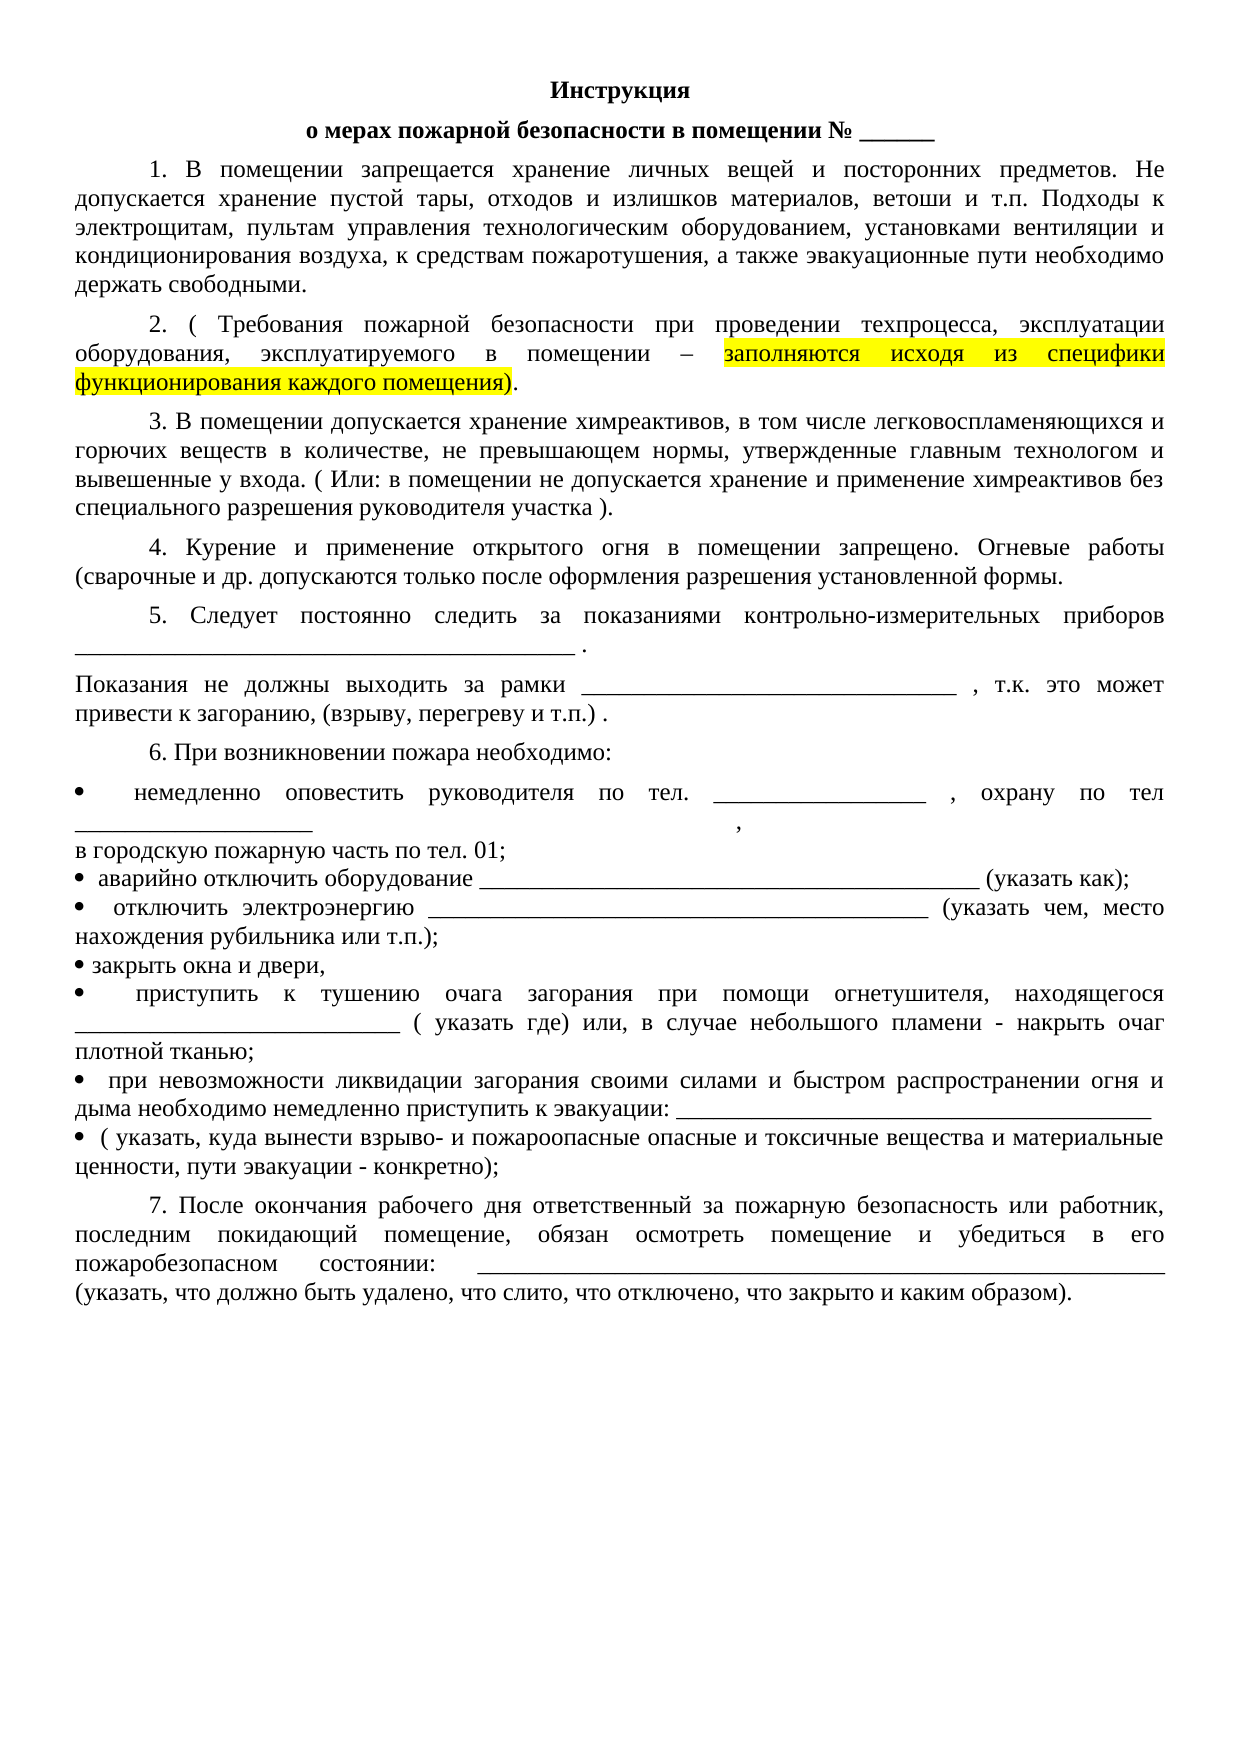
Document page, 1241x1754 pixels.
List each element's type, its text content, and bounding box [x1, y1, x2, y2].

text  ( указать, куда вынести взрыво- и пожароопасные опасные и токсичные вещества и материальные ценности, пути эвакуации - конкретно); [75, 1122, 1165, 1180]
text  отключить электроэнергию ________________________________________ (указать чем, место нахождения рубильника или т.п.); [75, 892, 1165, 950]
text  закрыть окна и двери, [75, 950, 1165, 978]
text Инструкция [75, 75, 1165, 104]
text  приступить к тушению очага загорания при помощи огнетушителя, находящегося __________________________ ( указать где) или, в случае небольшого пламени - накрыть очаг плотной тканью; [75, 978, 1165, 1065]
text Показания не должны выходить за рамки ______________________________ , т.к. это может привести к загоранию, (взрыву, перегреву и т.п.) . [75, 669, 1165, 727]
text 2. ( Требования пожарной безопасности при проведении техпроцесса, эксплуатации оборудования, эксплуатируемого в помещении – заполняются исходя из специфики функционирования каждого помещения). [75, 309, 1165, 395]
text 5. Следует постоянно следить за показаниями контрольно-измерительных приборов ________________________________________ . [75, 601, 1165, 658]
text  немедленно оповестить руководителя по тел. _________________ , охрану по тел ___________________ , в городскую пожарную часть по тел. 01; [75, 777, 1165, 863]
text 6. При возникновении пожара необходимо: [75, 737, 1165, 766]
text о мерах пожарной безопасности в помещении № ______ [75, 115, 1165, 143]
text  аварийно отключить оборудование ________________________________________ (указать как); [75, 863, 1165, 892]
text 4. Курение и применение открытого огня в помещении запрещено. Огневые работы (сварочные и др. допускаются только после оформления разрешения установленной формы. [75, 532, 1165, 590]
text 1. В помещении запрещается хранение личных вещей и посторонних предметов. Не допускается хранение пустой тары, отходов и излишков материалов, ветоши и т.п. Подходы к электрощитам, пультам управления технологическим оборудованием, установками вентиляции и кондиционирования воздуха, к средствам пожаротушения, а также эвакуационные пути необходимо держать свободными. [75, 154, 1165, 298]
text 3. В помещении допускается хранение химреактивов, в том числе легковоспламеняющихся и горючих веществ в количестве, не превышающем нормы, утвержденные главным технологом и вывешенные у входа. ( Или: в помещении не допускается хранение и применение химреактивов без специального разрешения руководителя участка ). [75, 406, 1165, 521]
text 7. После окончания рабочего дня ответственный за пожарную безопасность или работник, последним покидающий помещение, обязан осмотреть помещение и убедиться в его пожаробезопасном состоянии: _______________________________________________________ (указать, что должно быть удалено, что слито, что отключено, что закрыто и каким образом). [75, 1191, 1165, 1306]
text  при невозможности ликвидации загорания своими силами и быстром распространении огня и дыма необходимо немедленно приступить к эвакуации: ______________________________________ [75, 1065, 1165, 1122]
